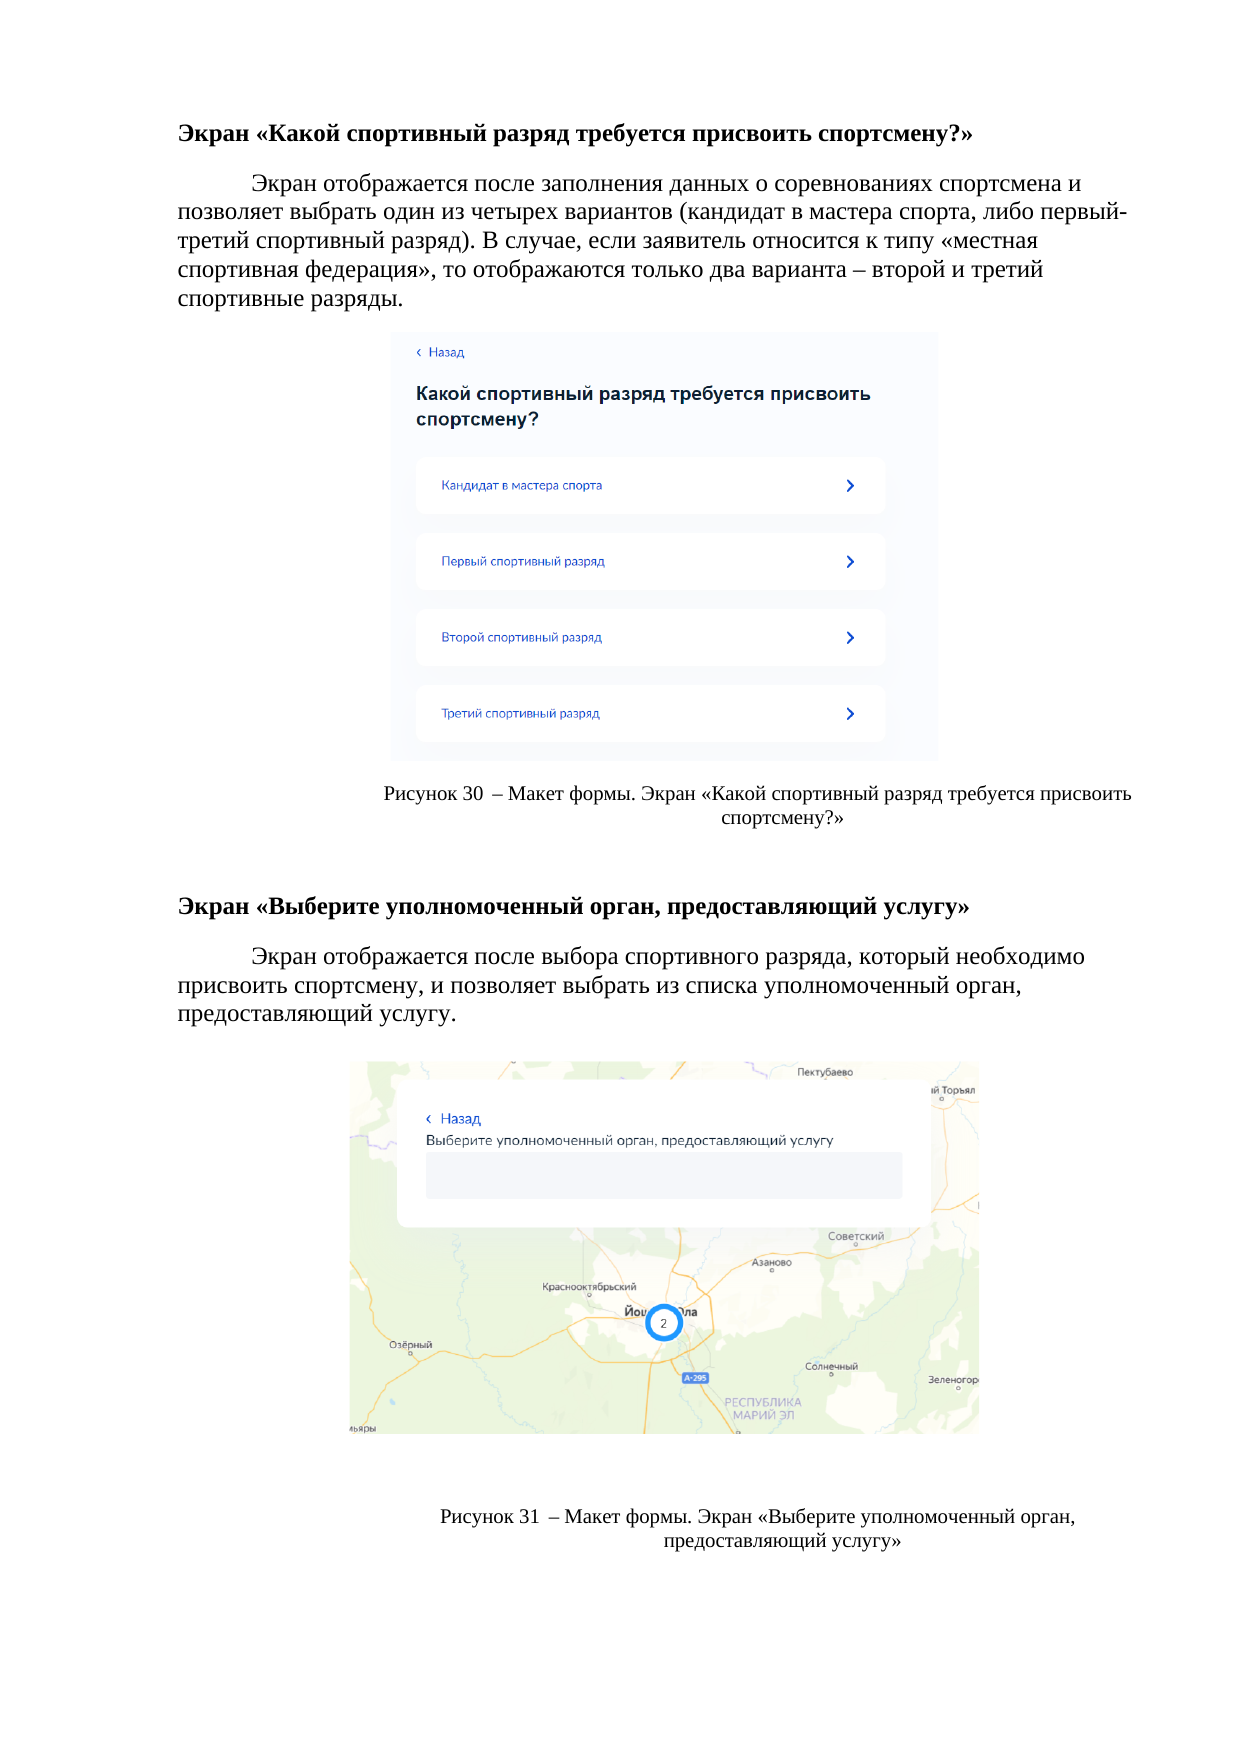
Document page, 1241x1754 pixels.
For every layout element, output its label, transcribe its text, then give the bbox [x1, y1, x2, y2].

text Экран «Выберите уполномоченный орган, предоставляющий услугу» [177, 891, 1152, 920]
picture [390, 332, 939, 761]
text Экран отображается после заполнения данных о соревнованиях спортсмена и позволяет выбрать один из четырех вариантов (кандидат в мастера спорта, либо первый-третий спортивный разряд). В случае, если заявитель относится к типу «местная спортивная федерация», то отображаются только два варианта – второй и третий спортивные разряды. [177, 168, 1152, 311]
picture [349, 1048, 980, 1434]
list – Макет формы. Экран «Выберите уполномоченный орган, предоставляющий услугу» [413, 1504, 1152, 1552]
text Экран отображается после выбора спортивного разряда, который необходимо присвоить спортсмену, и позволяет выбрать из списка уполномоченный орган, предоставляющий услугу. [177, 941, 1152, 1027]
list – Макет формы. Экран «Какой спортивный разряд требуется присвоить спортсмену?» [413, 781, 1152, 829]
text Экран «Какой спортивный разряд требуется присвоить спортсмену?» [177, 118, 1152, 147]
